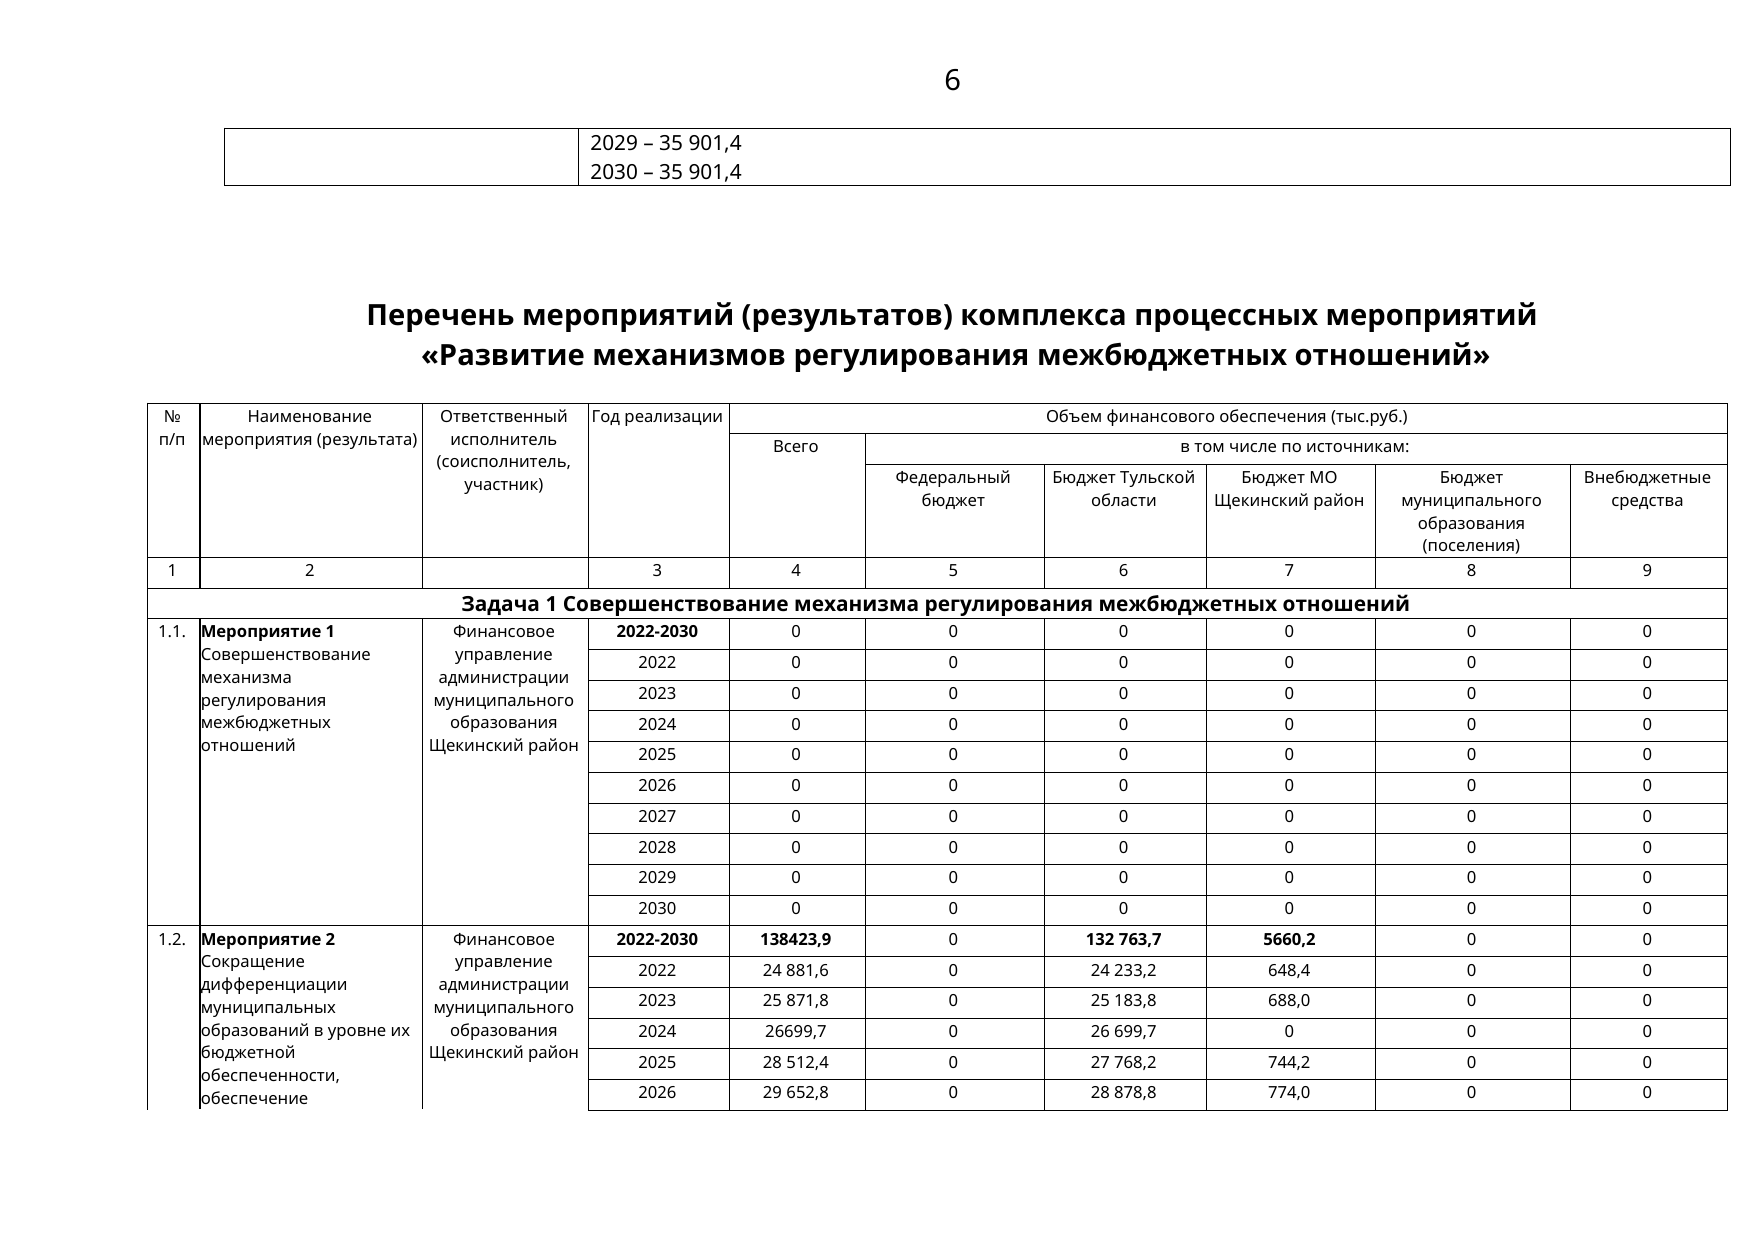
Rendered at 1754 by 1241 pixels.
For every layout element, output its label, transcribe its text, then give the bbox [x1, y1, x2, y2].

table_cell 5 [866, 558, 1044, 587]
table_cell 2022 [589, 957, 729, 987]
table_header Год реализации [589, 404, 729, 557]
table_cell 9 [1571, 558, 1727, 587]
table_cell 0 [1207, 711, 1375, 741]
table_cell 0 [866, 865, 1044, 895]
table_cell 0 [1376, 742, 1570, 772]
table_cell 0 [1045, 834, 1206, 864]
table_cell 2022 [589, 650, 729, 679]
table_cell Внебюджетные средства [1571, 465, 1727, 557]
table_cell 28 512,4 [730, 1049, 865, 1079]
table_cell 0 [1376, 1080, 1570, 1110]
table_cell 2026 [589, 773, 729, 802]
table_cell 0 [866, 926, 1044, 956]
table_cell 2024 [589, 1019, 729, 1048]
table_cell 0 [1571, 957, 1727, 987]
table_cell 0 [1045, 773, 1206, 802]
table_cell Всего [730, 434, 865, 557]
table_cell 0 [1571, 711, 1727, 741]
table_cell 2023 [589, 681, 729, 710]
table_cell 0 [1207, 896, 1375, 925]
table_cell 0 [1376, 896, 1570, 925]
table_cell 28 878,8 [1045, 1080, 1206, 1110]
table_cell 25 183,8 [1045, 988, 1206, 1018]
table_cell 0 [866, 773, 1044, 802]
table_cell 0 [1571, 1049, 1727, 1079]
table_cell 0 [730, 681, 865, 710]
table_cell 3 [589, 558, 729, 587]
table_cell 0 [1207, 681, 1375, 710]
table_cell 0 [866, 1019, 1044, 1048]
table_cell 0 [1571, 865, 1727, 895]
table_cell 2022-2030 [589, 619, 729, 649]
table_cell 0 [1376, 834, 1570, 864]
table_cell 774,0 [1207, 1080, 1375, 1110]
table_cell 0 [866, 957, 1044, 987]
table_cell Мероприятие 2 Сокращение дифференциации муниципальных образований в уровне их бюджетной обеспеченности, обеспечение устойчивости местных бюджетов [200, 926, 423, 1110]
table_cell 25 871,8 [730, 988, 865, 1018]
table_cell 24 881,6 [730, 957, 865, 987]
table_cell 0 [1045, 681, 1206, 710]
table_cell 0 [1571, 773, 1727, 802]
text Перечень мероприятий (результатов) комплекса процессных мероприятий [177, 294, 1728, 334]
table_cell 26 699,7 [1045, 1019, 1206, 1048]
table_cell 7 [1207, 558, 1375, 587]
table_cell 0 [1045, 742, 1206, 772]
table_cell 2025 [589, 1049, 729, 1079]
table_cell Финансовое управление администрации муниципального образования Щекинский район [423, 619, 588, 925]
table_cell 0 [866, 804, 1044, 833]
table_cell 0 [1571, 742, 1727, 772]
table_cell 0 [1207, 619, 1375, 649]
table_cell 0 [1207, 1019, 1375, 1048]
table_cell 0 [1376, 926, 1570, 956]
table_cell 132 763,7 [1045, 926, 1206, 956]
table_cell 0 [1207, 650, 1375, 679]
text «Развитие механизмов регулирования межбюджетных отношений» [177, 334, 1728, 374]
table_cell Бюджет муниципального образования (поселения) [1376, 465, 1570, 557]
table_cell 2029 [589, 865, 729, 895]
table_cell 0 [866, 711, 1044, 741]
table_cell 0 [1571, 619, 1727, 649]
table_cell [225, 129, 578, 185]
table_cell 0 [1207, 865, 1375, 895]
table_cell 26699,7 [730, 1019, 865, 1048]
table_cell 0 [1045, 804, 1206, 833]
table_cell 0 [730, 773, 865, 802]
table_cell Мероприятие 1 Совершенствование механизма регулирования межбюджетных отношений [201, 619, 422, 925]
table_cell 0 [1571, 1080, 1727, 1110]
table_cell 0 [1045, 711, 1206, 741]
table_cell 0 [730, 804, 865, 833]
table_cell Бюджет Тульской области [1045, 465, 1206, 557]
table_cell 0 [1376, 681, 1570, 710]
table_cell 0 [866, 896, 1044, 925]
table_cell 0 [866, 1080, 1044, 1110]
table_cell 0 [730, 650, 865, 679]
table_cell 0 [1571, 804, 1727, 833]
table_cell 29 652,8 [730, 1080, 865, 1110]
table_cell 0 [1376, 865, 1570, 895]
table_cell 0 [1376, 773, 1570, 802]
table_cell 648,4 [1207, 957, 1375, 987]
table_cell 0 [1045, 896, 1206, 925]
table_cell 0 [1571, 988, 1727, 1018]
table_cell 0 [1376, 711, 1570, 741]
table_cell 0 [1207, 773, 1375, 802]
table_cell 0 [1207, 834, 1375, 864]
table_cell Финансовое управление администрации муниципального образования Щекинский район [423, 926, 588, 1110]
table_cell [423, 558, 588, 587]
table_header № п/п [148, 404, 199, 557]
table_cell 1 [148, 558, 199, 587]
table_cell 0 [866, 742, 1044, 772]
table_cell Задача 1 Совершенствование механизма регулирования межбюджетных отношений [148, 589, 1727, 618]
table_header Ответственный исполнитель (соисполнитель, участник) [423, 404, 588, 557]
table_cell 0 [866, 834, 1044, 864]
table_cell 24 233,2 [1045, 957, 1206, 987]
table_cell 0 [1571, 681, 1727, 710]
table_cell 0 [1376, 1049, 1570, 1079]
table_cell 2023 [589, 988, 729, 1018]
table_cell 138423,9 [730, 926, 865, 956]
table_cell 0 [1376, 1019, 1570, 1048]
table_cell 0 [1045, 619, 1206, 649]
table_cell 0 [1376, 650, 1570, 679]
table_cell 2030 [589, 896, 729, 925]
table_cell 2025 [589, 742, 729, 772]
table_cell 2024 [589, 711, 729, 741]
table_cell в том числе по источникам: [866, 434, 1727, 464]
table_cell 8 [1376, 558, 1570, 587]
table_cell 0 [730, 619, 865, 649]
table_header Наименование мероприятия (результата) [201, 404, 422, 557]
table_cell 2027 [589, 804, 729, 833]
table_cell 2026 [589, 1080, 729, 1110]
table_cell Федеральный бюджет [866, 465, 1044, 557]
table_header Объем финансового обеспечения (тыс.руб.) [730, 404, 1727, 433]
table_cell 688,0 [1207, 988, 1375, 1018]
table_cell 0 [1207, 742, 1375, 772]
table_cell Бюджет МО Щекинский район [1207, 465, 1375, 557]
table_cell 0 [1207, 804, 1375, 833]
table_cell 0 [866, 619, 1044, 649]
table_cell 0 [1376, 619, 1570, 649]
table_cell 0 [866, 681, 1044, 710]
table_cell 27 768,2 [1045, 1049, 1206, 1079]
table_cell 0 [730, 711, 865, 741]
table_cell 0 [1045, 650, 1206, 679]
table_cell 6 [1045, 558, 1206, 587]
table_cell 4 [730, 558, 865, 587]
table_cell 0 [1376, 988, 1570, 1018]
table_cell 0 [866, 1049, 1044, 1079]
table_cell 0 [730, 742, 865, 772]
table_cell 2028 [589, 834, 729, 864]
table_cell 0 [866, 650, 1044, 679]
table_cell 0 [866, 988, 1044, 1018]
table_cell 0 [1571, 896, 1727, 925]
table_cell 0 [1045, 865, 1206, 895]
table_cell 5660,2 [1207, 926, 1375, 956]
table_cell 0 [1376, 957, 1570, 987]
table_cell 0 [730, 865, 865, 895]
table_cell 0 [730, 834, 865, 864]
table_cell 744,2 [1207, 1049, 1375, 1079]
table_cell 0 [1376, 804, 1570, 833]
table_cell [579, 129, 1730, 185]
table_cell 0 [1571, 650, 1727, 679]
table_cell 0 [1571, 1019, 1727, 1048]
table_cell 0 [730, 896, 865, 925]
table_cell 1.2. [148, 926, 200, 1110]
table_cell 0 [1571, 834, 1727, 864]
table_cell 1.1. [148, 619, 199, 925]
table_cell 2 [201, 558, 422, 587]
table_cell 2022-2030 [589, 926, 729, 956]
table_cell 0 [1571, 926, 1727, 956]
